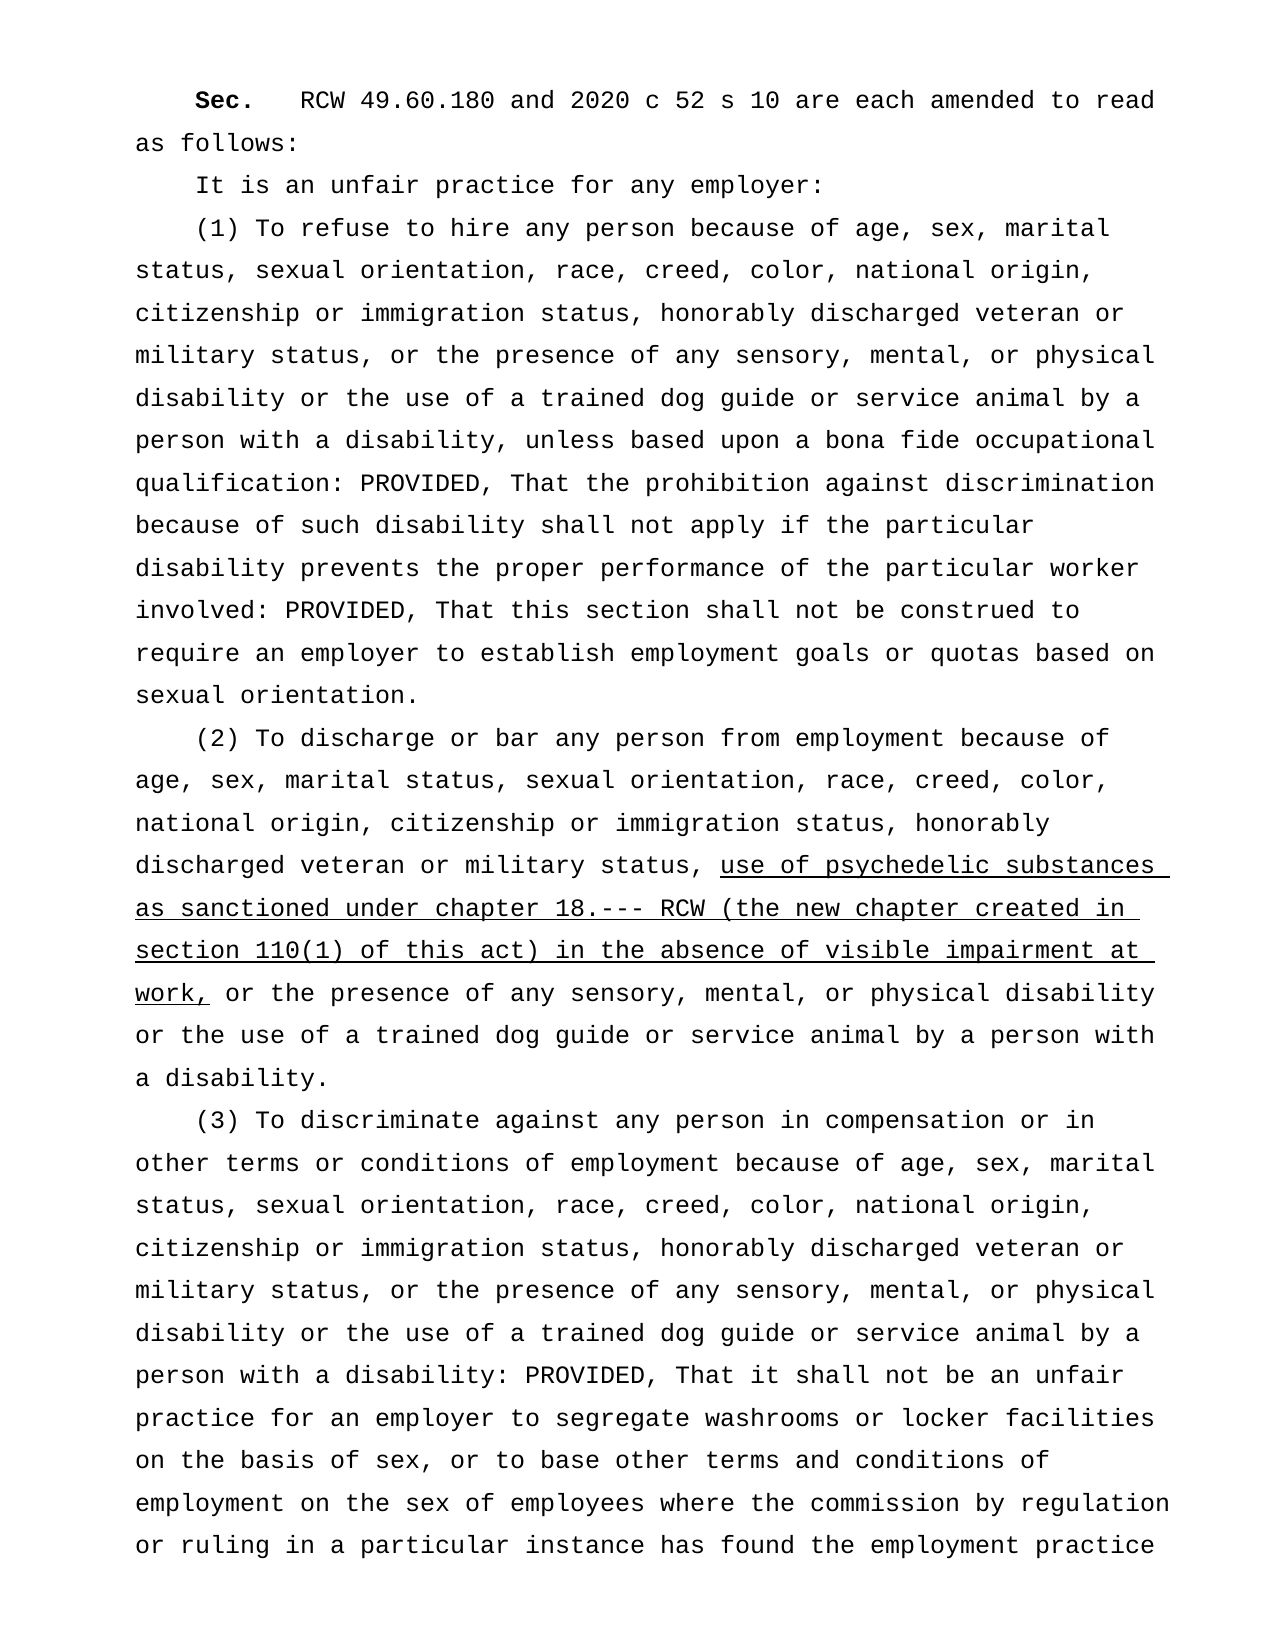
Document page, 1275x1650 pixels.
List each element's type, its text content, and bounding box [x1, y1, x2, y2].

text (1) To refuse to hire any person because of age, sex, marital status, sexual orientation, race, creed, color, national origin, citizenship or immigration status, honorably discharged veteran or military status, or the presence of any sensory, mental, or physical disability or the use of a trained dog guide or service animal by a person with a disability, unless based upon a bona fide occupational qualification: PROVIDED, That the prohibition against discrimination because of such disability shall not apply if the particular disability prevents the proper performance of the particular worker involved: PROVIDED, That this section shall not be construed to require an employer to establish employment goals or quotas based on sexual orientation. [135, 202, 1170, 712]
text Sec. RCW 49.60.180 and 2020 c 52 s 10 are each amended to read as follows: [135, 75, 1170, 160]
text It is an unfair practice for any employer: [135, 160, 1170, 202]
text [135, 1095, 1170, 1562]
text (2) To discharge or bar any person from employment because of age, sex, marital status, sexual orientation, race, creed, color, national origin, citizenship or immigration status, honorably discharged veteran or military status, use of psychedelic substances as sanctioned under chapter 18.--- RCW (the new chapter created in section 110(1) of this act) in the absence of visible impairment at work, or the presence of any sensory, mental, or physical disability or the use of a trained dog guide or service animal by a person with a disability. [135, 712, 1170, 1095]
